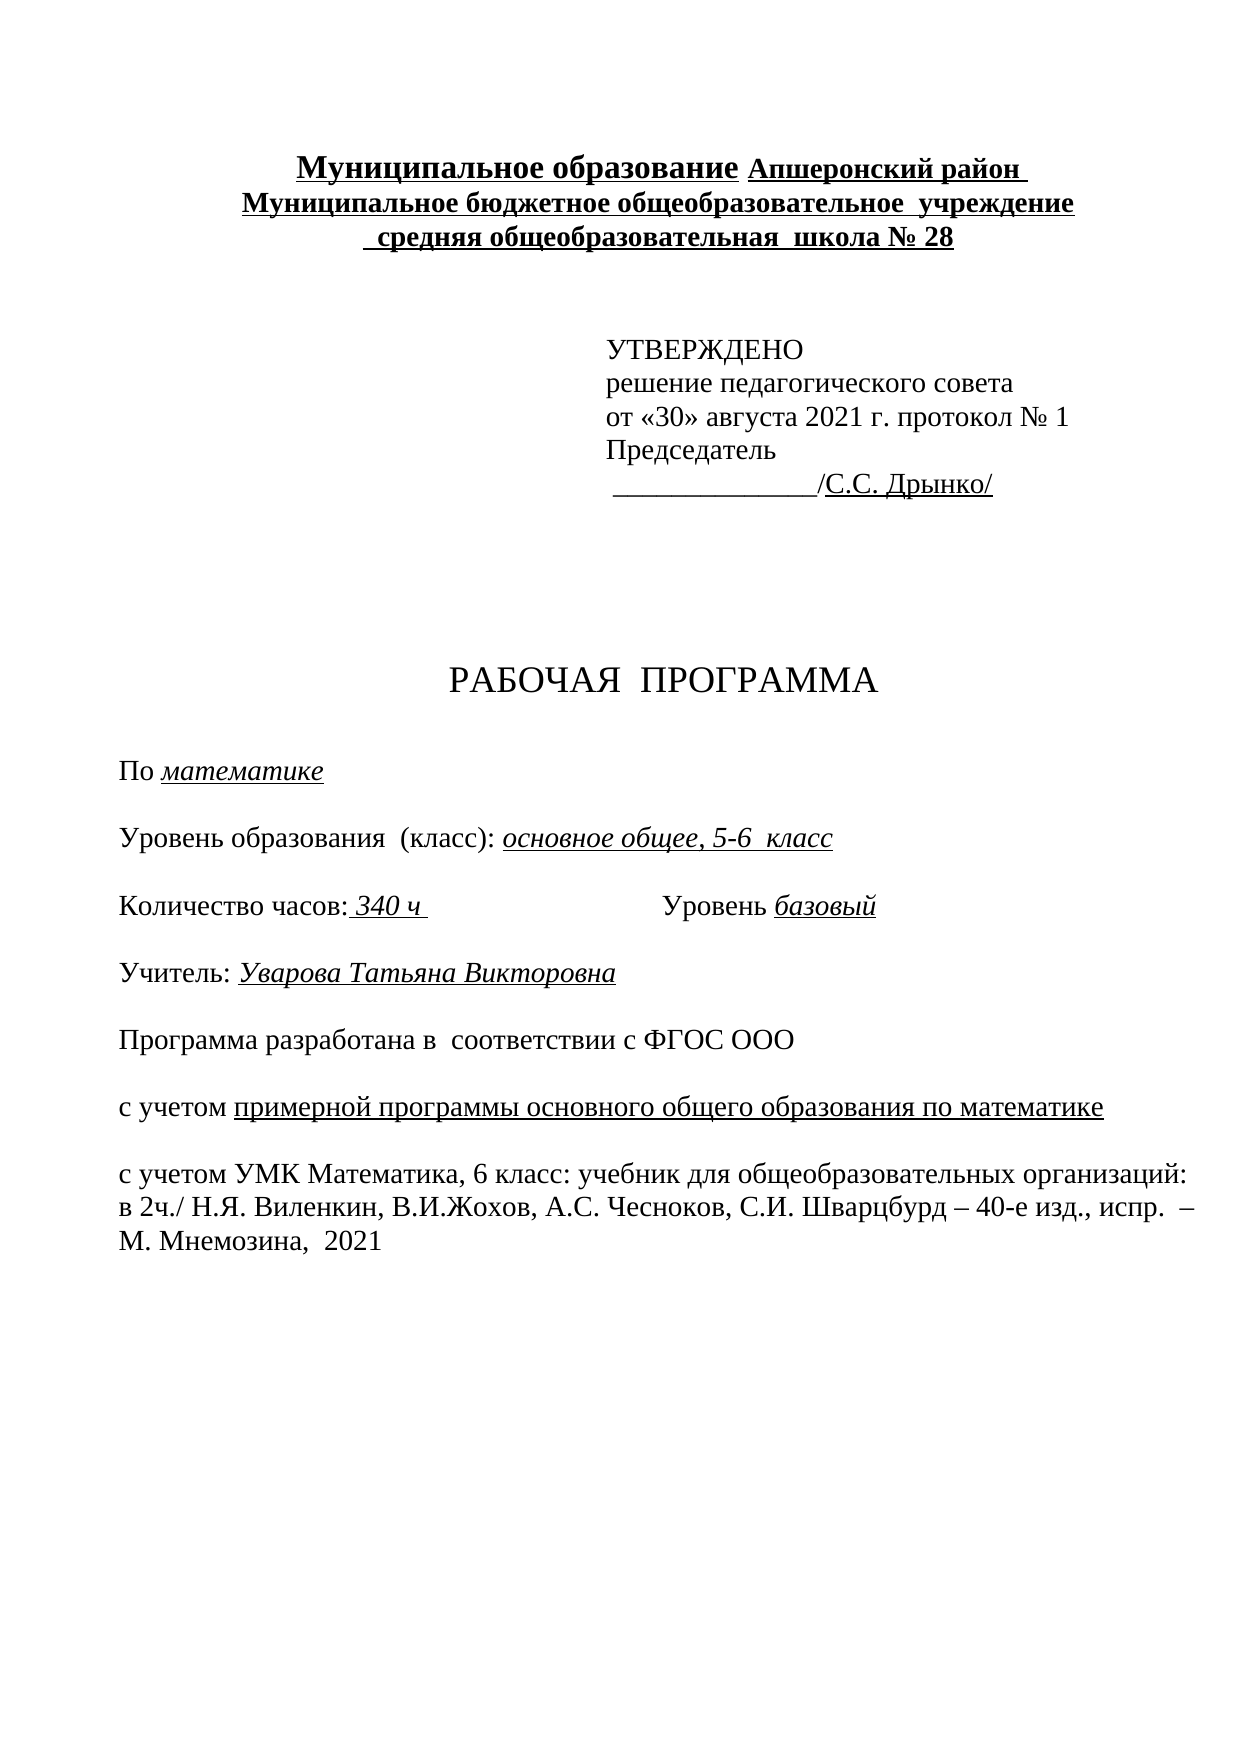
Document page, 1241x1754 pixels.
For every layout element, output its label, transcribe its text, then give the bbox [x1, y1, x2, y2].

text По математике [118, 753, 1196, 787]
text Программа разработана в соответствии с ФГОС ООО [118, 1022, 1196, 1055]
text Муниципальное бюджетное общеобразовательное учреждение [118, 186, 1198, 219]
text от «30» августа 2021 г. протокол № 1 [606, 399, 1196, 432]
text Председатель [606, 432, 1196, 466]
text УТВЕРЖДЕНО [606, 332, 1196, 365]
text Количество часов: 340 ч Уровень базовый [118, 888, 1196, 921]
text ______________/С.С. Дрынко/ [606, 466, 1196, 499]
text с учетом примерной программы основного общего образования по математике [118, 1089, 1196, 1122]
text Учитель: Уварова Татьяна Викторовна [118, 955, 1196, 988]
text Уровень образования (класс): основное общее, 5-6 класс [118, 821, 1196, 854]
text решение педагогического совета [606, 365, 1196, 399]
text Муниципальное образование Апшеронский район [118, 147, 1198, 186]
text с учетом УМК Математика, 6 класс: учебник для общеобразовательных организаций: в 2ч./ Н.Я. Виленкин, В.И.Жохов, А.С. Чесноков, С.И. Шварцбурд – 40-е изд., испр. – М. Мнемозина, 2021 [118, 1156, 1196, 1257]
subtitle РАБОЧАЯ ПРОГРАММА [131, 658, 1196, 701]
text средняя общеобразовательная школа № 28 [118, 219, 1198, 253]
